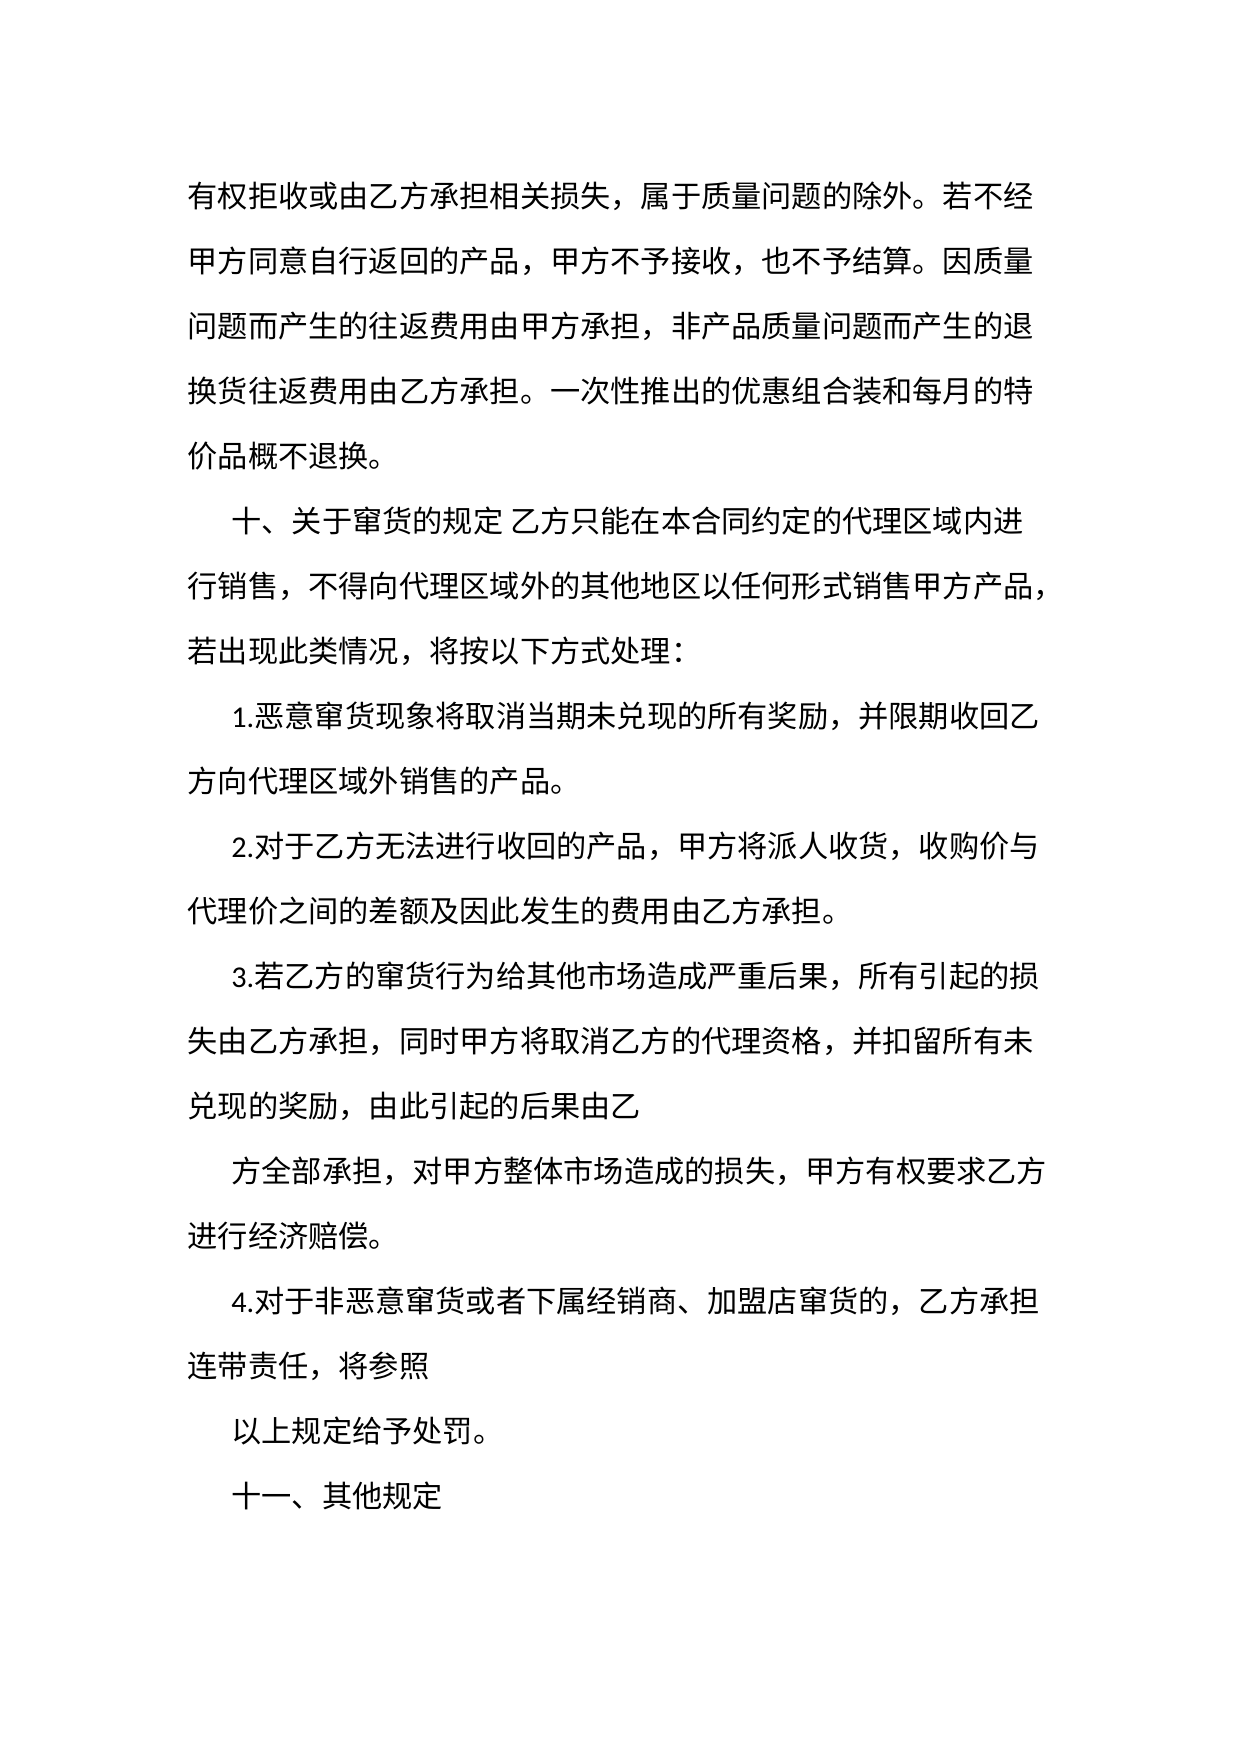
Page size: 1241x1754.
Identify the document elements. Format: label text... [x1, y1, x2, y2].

text 1.恶意窜货现象将取消当期未兑现的所有奖励，并限期收回乙方向代理区域外销售的产品。 [187, 682, 1053, 812]
text 3.若乙方的窜货行为给其他市场造成严重后果，所有引起的损失由乙方承担，同时甲方将取消乙方的代理资格，并扣留所有未兑现的奖励，由此引起的后果由乙 [187, 942, 1053, 1137]
text 十、关于窜货的规定 乙方只能在本合同约定的代理区域内进行销售，不得向代理区域外的其他地区以任何形式销售甲方产品，若出现此类情况，将按以下方式处理： [187, 487, 1053, 682]
text 十一、其他规定 [187, 1462, 1053, 1527]
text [187, 162, 1053, 487]
text 2.对于乙方无法进行收回的产品，甲方将派人收货，收购价与代理价之间的差额及因此发生的费用由乙方承担。 [187, 812, 1053, 942]
text 方全部承担，对甲方整体市场造成的损失，甲方有权要求乙方进行经济赔偿。 [187, 1137, 1053, 1267]
text 4.对于非恶意窜货或者下属经销商、加盟店窜货的，乙方承担连带责任，将参照 [187, 1267, 1053, 1397]
text 以上规定给予处罚。 [187, 1397, 1053, 1462]
